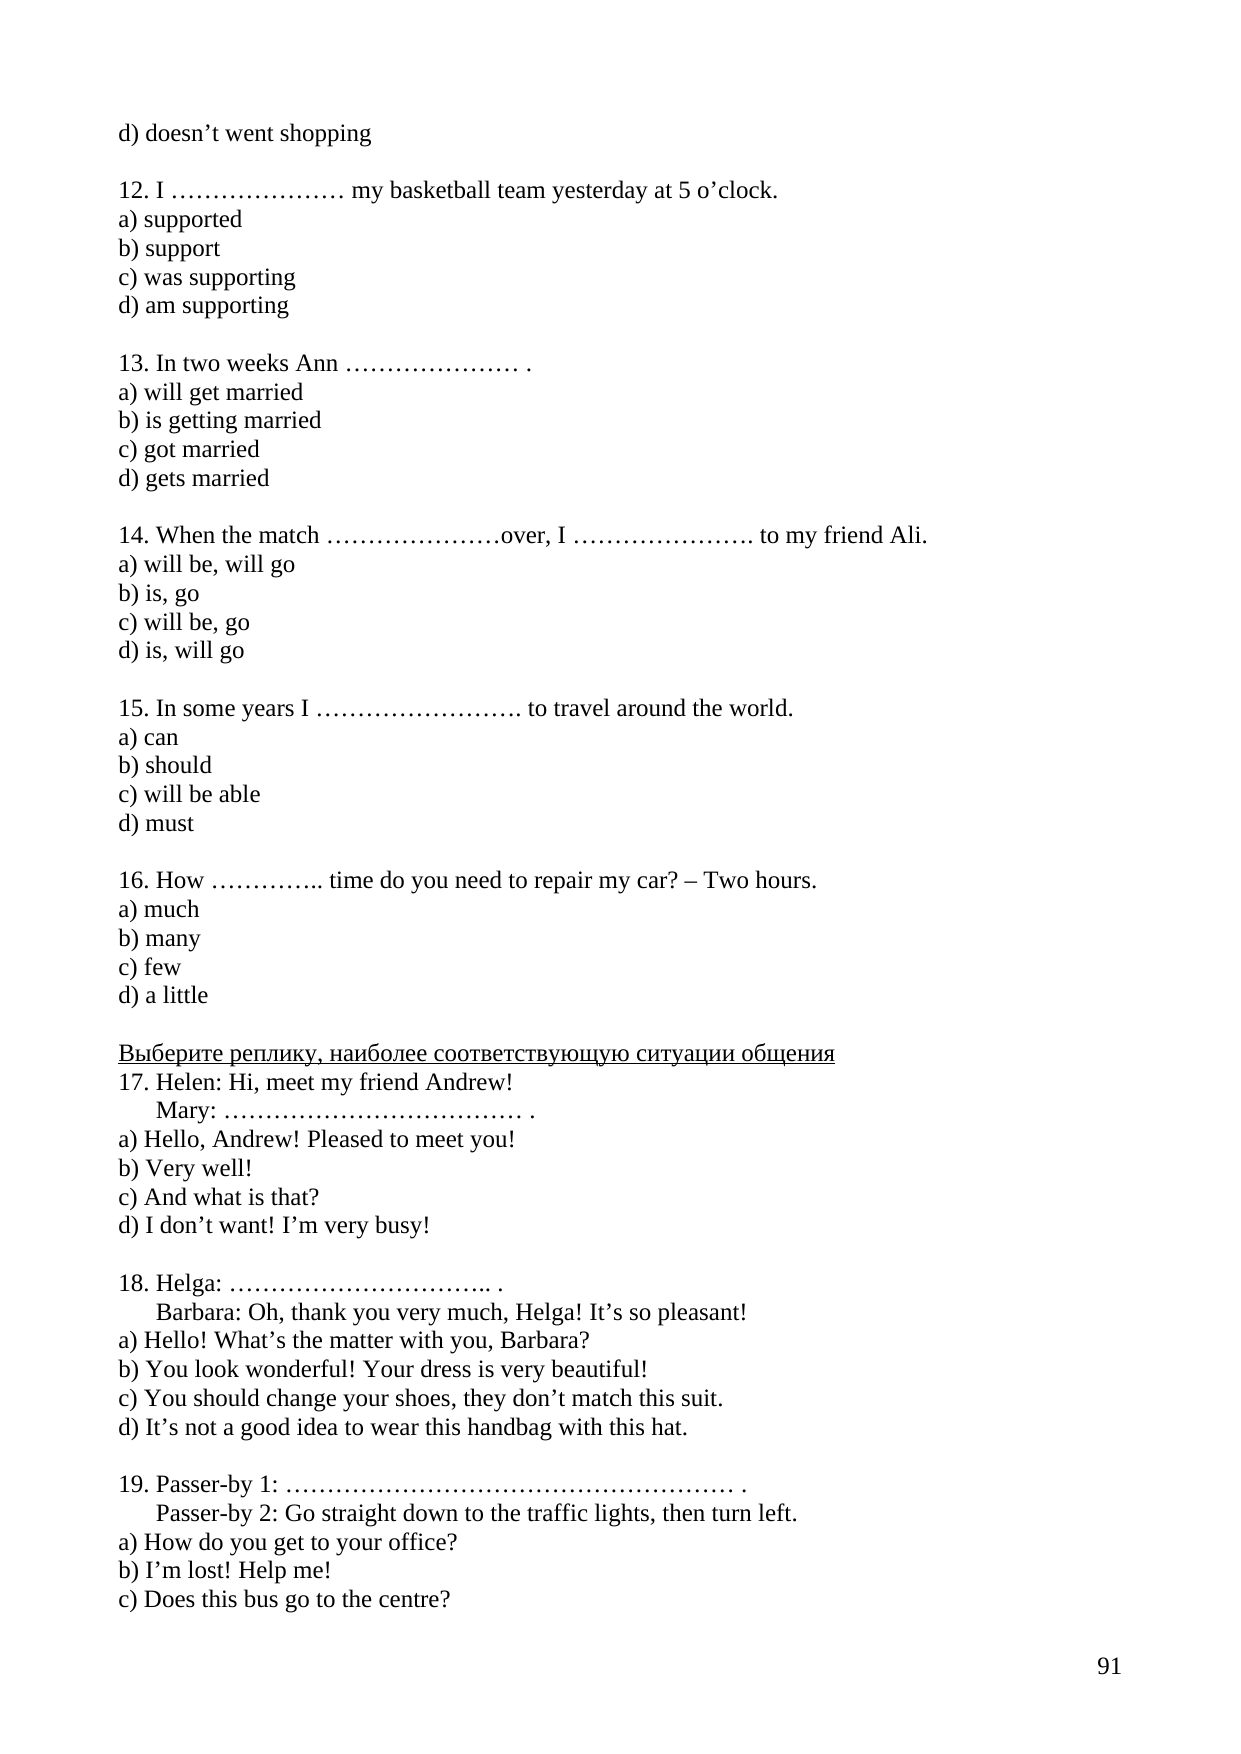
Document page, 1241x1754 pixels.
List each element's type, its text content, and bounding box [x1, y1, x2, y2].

text 17. Helen: Hi, meet my friend Andrew! [118, 1067, 1122, 1096]
text two weeks Ann ………………… . [118, 348, 1122, 377]
text Выберите реплику, наиболее соответствующую ситуации общения [118, 1038, 1122, 1067]
text d) must [118, 808, 1122, 837]
text c) And what is that? [118, 1182, 1122, 1211]
text a) will be, will go [118, 549, 1122, 578]
text 19. Passer-by 1: ……………………………………………… . [118, 1469, 1122, 1498]
text b) is, go [118, 578, 1122, 607]
text b) You look wonderful! Your dress is very beautiful! [118, 1354, 1122, 1383]
text b) support [118, 233, 1122, 262]
text Barbara: Oh, thank you very much, Helga! It’s so pleasant! [118, 1297, 1122, 1326]
text d) gets married [118, 463, 1122, 492]
text c) was supporting [118, 262, 1122, 291]
text a) Hello, Andrew! Pleased to meet you! [118, 1124, 1122, 1153]
text d) am supporting [118, 291, 1122, 319]
text b) I’m lost! Help me! [118, 1556, 1122, 1584]
text a) supported [118, 204, 1122, 233]
text a) will get married [118, 377, 1122, 406]
text a) much [118, 894, 1122, 923]
text d) It’s not a good idea to wear this handbag with this hat. [118, 1412, 1122, 1441]
text d) I don’t want! I’m very busy! [118, 1211, 1122, 1239]
text 14. When the match …………………over, I …………………. to my friend Ali. [118, 521, 1122, 549]
text 16. How ………….. time do you need to repair my car? – Two hours. [118, 866, 1122, 894]
text a) can [118, 722, 1122, 751]
text d) is, will go [118, 636, 1122, 664]
text b) should [118, 751, 1122, 779]
text c) will be able [118, 779, 1122, 808]
text a) How do you get to your office? [118, 1527, 1122, 1556]
text 18. Helga: ………………………….. . [118, 1268, 1122, 1297]
text b) Very well! [118, 1153, 1122, 1182]
text a) Hello! What’s the matter with you, Barbara? [118, 1326, 1122, 1354]
text 12. I ………………… my basketball team yesterday at 5 o’clock. [118, 176, 1122, 204]
text c) You should change your shoes, they don’t match this suit. [118, 1383, 1122, 1412]
text some years I ……………………. to travel around the world. [118, 693, 1122, 722]
text c) will be, go [118, 607, 1122, 636]
text c) few [118, 952, 1122, 981]
text d) doesn’t went shopping [118, 118, 1122, 147]
text d) a little [118, 981, 1122, 1009]
text c) Does this bus go to the centre? [118, 1584, 1122, 1613]
text b) is getting married [118, 406, 1122, 434]
text c) got married [118, 434, 1122, 463]
text Passer-by 2: Go straight down to the traffic lights, then turn left. [118, 1498, 1122, 1527]
text b) many [118, 923, 1122, 952]
text Mary: ……………………………… . [118, 1096, 1122, 1124]
